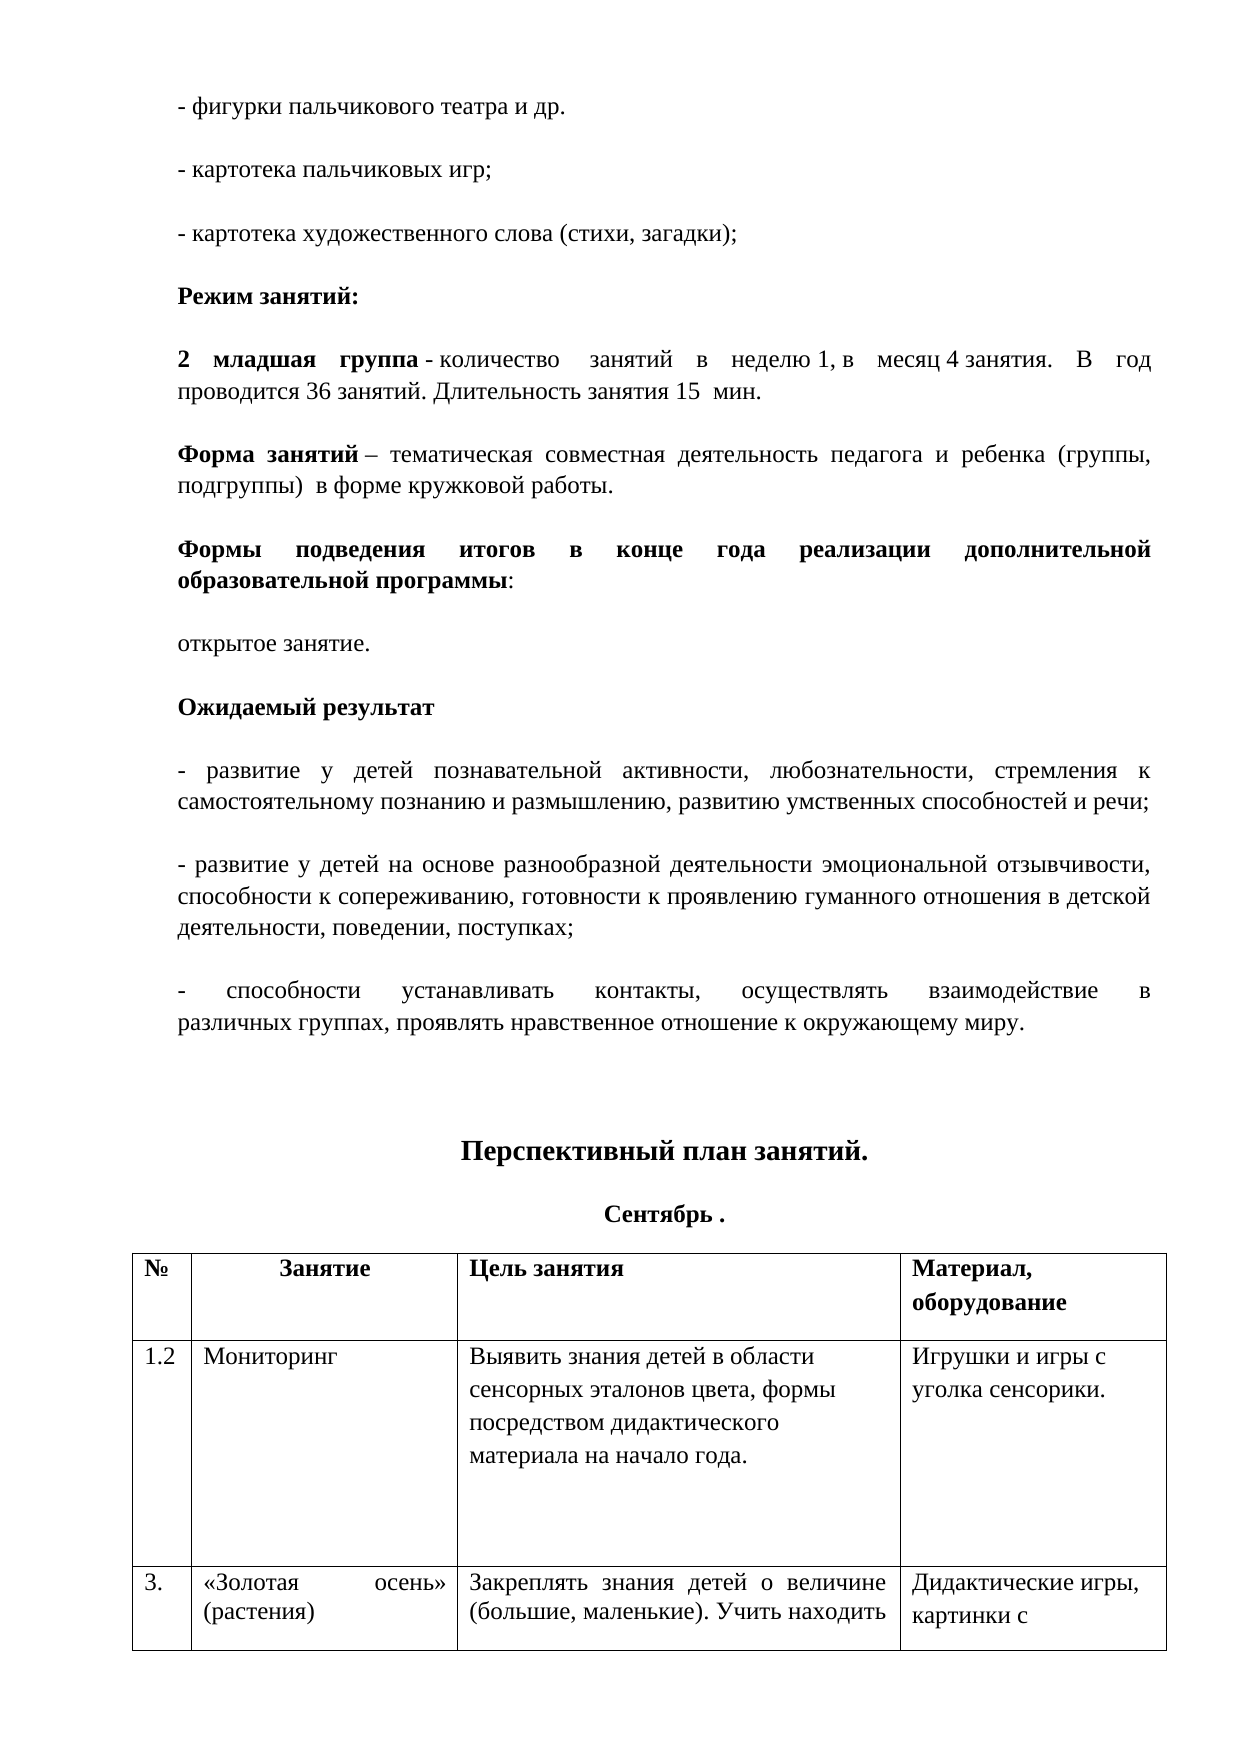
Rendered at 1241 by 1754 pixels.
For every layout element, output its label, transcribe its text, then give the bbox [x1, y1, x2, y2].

text - развитие у детей на основе разнообразной деятельности эмоциональной отзывчивости, способности к сопереживанию, готовности к проявлению гуманного отношения в детской деятельности, поведении, поступках; [177, 847, 1152, 941]
table_header № [133, 1254, 191, 1340]
text Режим занятий: [177, 279, 1152, 310]
text - развитие у детей познавательной активности, любознательности, стремления к самостоятельному познанию и размышлению, развитию умственных способностей и речи; [177, 752, 1152, 815]
text Сентябрь . [177, 1199, 1152, 1227]
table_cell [458, 1567, 900, 1649]
text - фигурки пальчикового театра и др. [177, 89, 1152, 120]
text 2 младшая группа - количество занятий в неделю 1, в месяц 4 занятия. В год проводится 36 занятий. Длительность занятия 15 мин. [177, 342, 1152, 404]
text Форма занятий – тематическая совместная деятельность педагога и ребенка (группы, подгруппы) в форме кружковой работы. [177, 437, 1152, 499]
table_header Материал, оборудование [901, 1254, 1166, 1340]
table_cell Выявить знания детей в области сенсорных эталонов цвета, формы посредством дидактического материала на начало года. [458, 1341, 900, 1566]
text Перспективный план занятий. [177, 1133, 1152, 1167]
text Формы подведения итогов в конце года реализации дополнительной образовательной программы: [177, 531, 1152, 594]
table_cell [901, 1567, 1166, 1649]
text - способности устанавливать контакты, осуществлять взаимодействие в различных группах, проявлять нравственное отношение к окружающему миру. [177, 973, 1152, 1035]
text открытое занятие. [177, 626, 1152, 657]
table_cell Игрушки и игры с уголка сенсорики. [901, 1341, 1166, 1566]
text - картотека пальчиковых игр; [177, 152, 1152, 183]
table_header Цель занятия [458, 1254, 900, 1340]
table_header Занятие [192, 1254, 457, 1340]
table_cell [192, 1567, 457, 1649]
text - картотека художественного слова (стихи, загадки); [177, 215, 1152, 247]
table_cell 3. [133, 1567, 191, 1649]
text Ожидаемый результат [177, 689, 1152, 720]
table_cell 1.2 [133, 1341, 191, 1566]
table_cell Мониторинг [192, 1341, 457, 1566]
